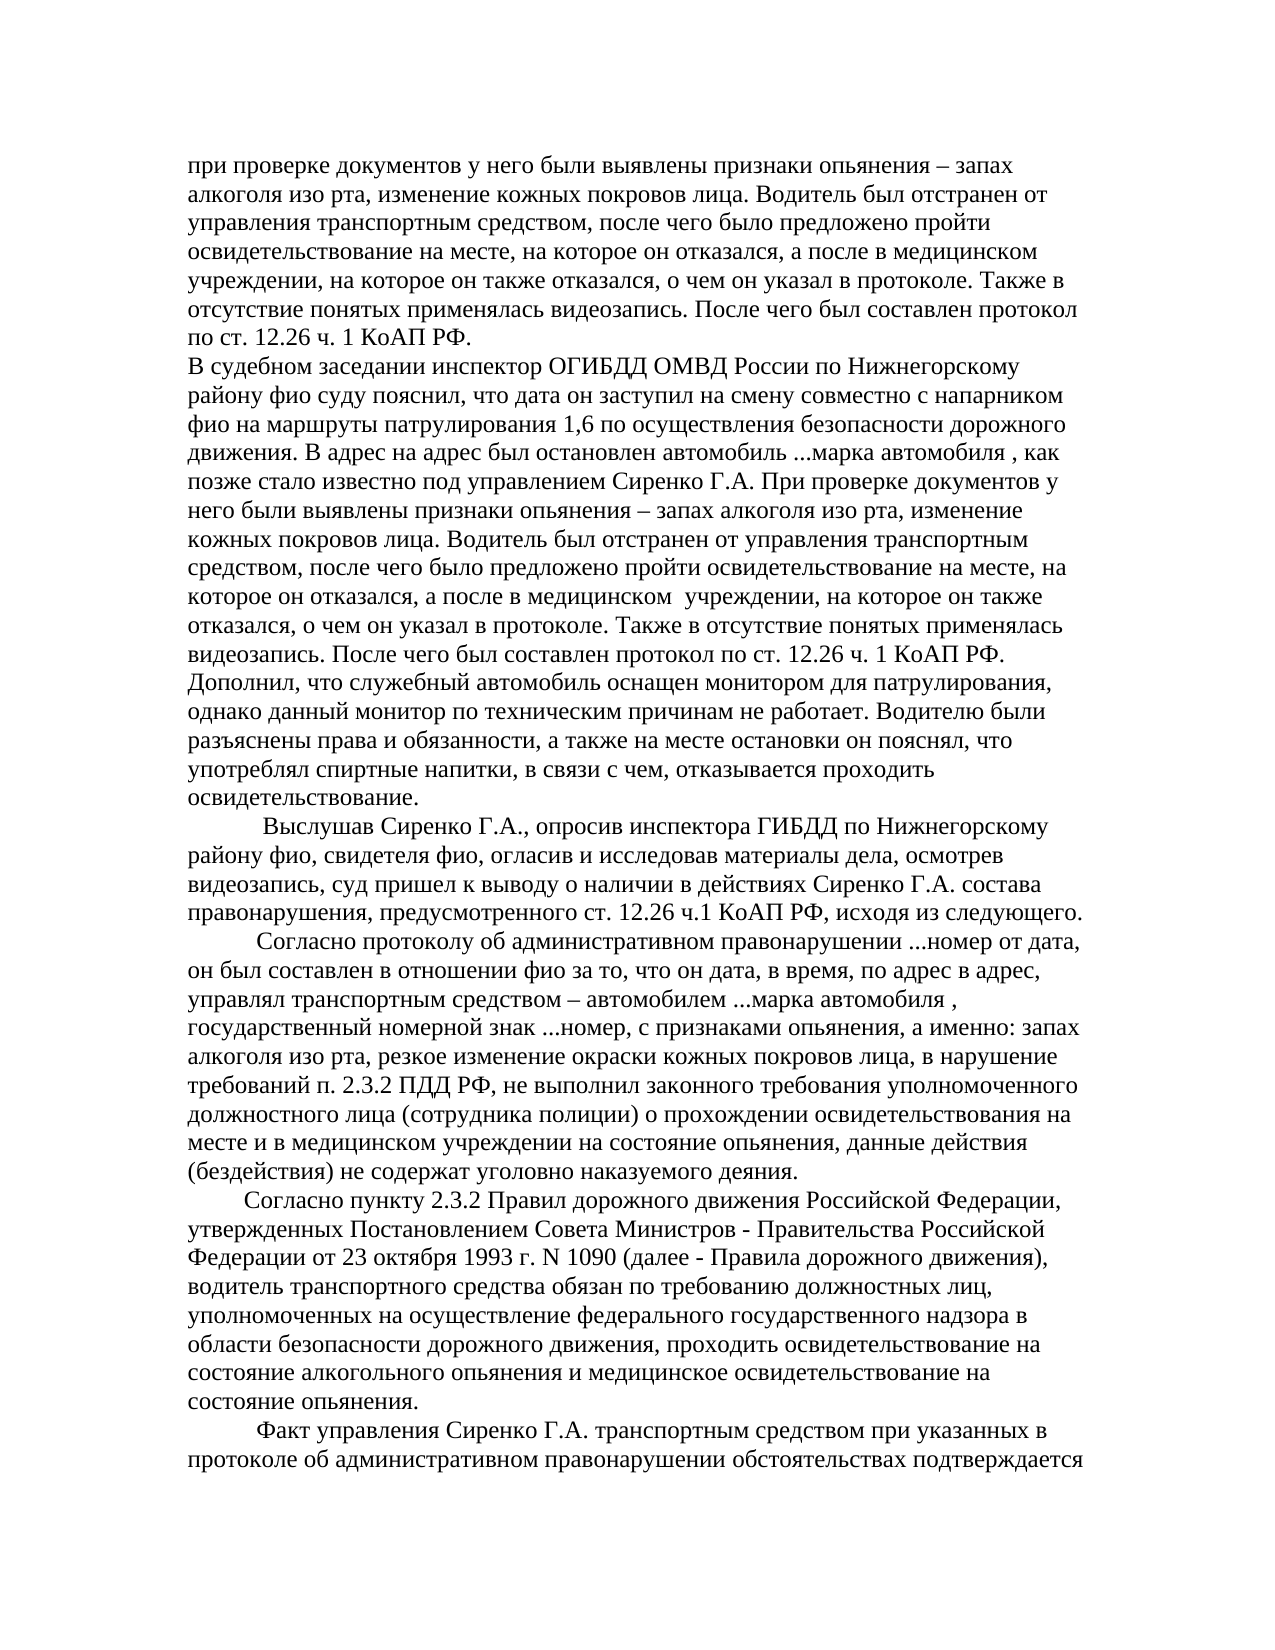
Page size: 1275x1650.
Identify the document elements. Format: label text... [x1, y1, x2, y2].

text Согласно пункту 2.3.2 Правил дорожного движения Российской Федерации, утвержденных Постановлением Совета Министров - Правительства Российской Федерации от 23 октября 1993 г. N 1090 (далее - Правила дорожного движения), водитель транспортного средства обязан по требованию должностных лиц, уполномоченных на осуществление федерального государственного надзора в области безопасности дорожного движения, проходить освидетельствование на состояние алкогольного опьянения и медицинское освидетельствование на состояние опьянения. [187, 1185, 1087, 1415]
text Выслушав Сиренко Г.А., опросив инспектора ГИБДД по Нижнегорскому району фио, свидетеля фио, огласив и исследовав материалы дела, осмотрев видеозапись, суд пришел к выводу о наличии в действиях Сиренко Г.А. состава правонарушения, предусмотренного ст. 12.26 ч.1 КоАП РФ, исходя из следующего. [187, 811, 1087, 926]
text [187, 1415, 1087, 1472]
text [187, 150, 1087, 351]
text В судебном заседании инспектор ОГИБДД ОМВД России по Нижнегорскому району фио суду пояснил, что дата он заступил на смену совместно с напарником фио на маршруты патрулирования 1,6 по осуществления безопасности дорожного движения. В адрес на адрес был остановлен автомобиль ...марка автомобиля , как позже стало известно под управлением Сиренко Г.А. При проверке документов у него были выявлены признаки опьянения – запах алкоголя изо рта, изменение кожных покровов лица. Водитель был отстранен от управления транспортным средством, после чего было предложено пройти освидетельствование на месте, на которое он отказался, а после в медицинском учреждении, на которое он также отказался, о чем он указал в протоколе. Также в отсутствие понятых применялась видеозапись. После чего был составлен протокол по ст. 12.26 ч. 1 КоАП РФ. Дополнил, что служебный автомобиль оснащен монитором для патрулирования, однако данный монитор по техническим причинам не работает. Водителю были разъяснены права и обязанности, а также на месте остановки он пояснял, что употреблял спиртные напитки, в связи с чем, отказывается проходить освидетельствование. [187, 351, 1087, 811]
text Согласно протоколу об административном правонарушении ...номер от дата, он был составлен в отношении фио за то, что он дата, в время, по адрес в адрес, управлял транспортным средством – автомобилем ...марка автомобиля , государственный номерной знак ...номер, с признаками опьянения, а именно: запах алкоголя изо рта, резкое изменение окраски кожных покровов лица, в нарушение требований п. 2.3.2 ПДД РФ, не выполнил законного требования уполномоченного должностного лица (сотрудника полиции) о прохождении освидетельствования на месте и в медицинском учреждении на состояние опьянения, данные действия (бездействия) не содержат уголовно наказуемого деяния. [187, 926, 1087, 1185]
